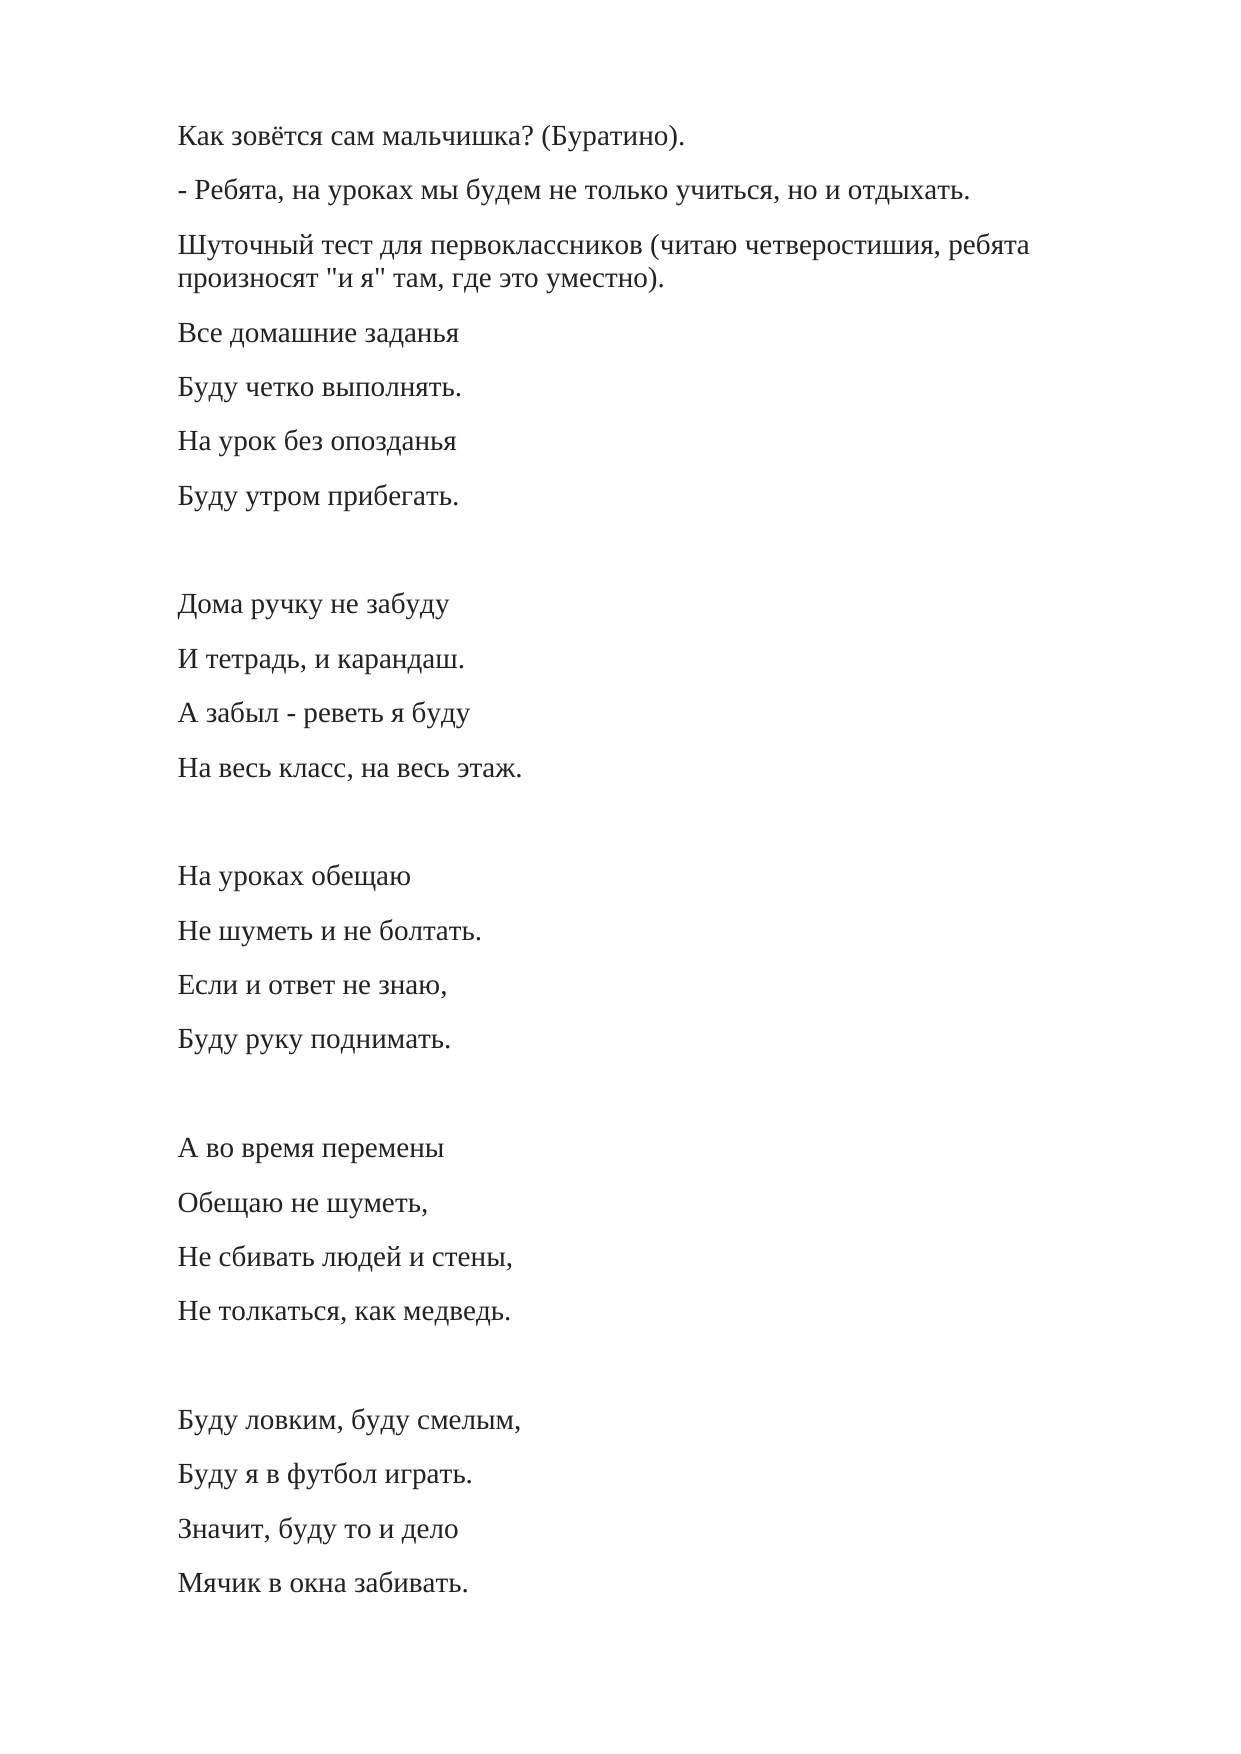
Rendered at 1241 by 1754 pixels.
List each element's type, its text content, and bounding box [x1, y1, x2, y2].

text Буду утром прибегать. [177, 478, 1152, 511]
text Как зовётся сам мальчишка? (Буратино). [177, 118, 1152, 152]
text Не сбивать людей и стены, [177, 1239, 1152, 1273]
text Обещаю не шуметь, [177, 1185, 1152, 1218]
text А забыл - реветь я буду [177, 695, 1152, 729]
text На весь класс, на весь этаж. [177, 750, 1152, 783]
text Шуточный тест для первоклассников (читаю четверостишия, ребята произносят "и я" там, где это уместно). [177, 227, 1152, 294]
text Буду четко выполнять. [177, 369, 1152, 403]
text - Ребята, на уроках мы будем не только учиться, но и отдыхать. [177, 172, 1152, 206]
text И тетрадь, и карандаш. [177, 641, 1152, 674]
text Не шуметь и не болтать. [177, 913, 1152, 946]
text Дома ручку не забуду [177, 587, 1152, 620]
text Все домашние заданья [177, 315, 1152, 348]
text На урок без опозданья [177, 423, 1152, 457]
text Не толкаться, как медведь. [177, 1293, 1152, 1327]
text Буду руку поднимать. [177, 1022, 1152, 1055]
text Если и ответ не знаю, [177, 967, 1152, 1001]
text Буду ловким, буду смелым, [177, 1402, 1152, 1436]
text Буду я в футбол играть. [177, 1457, 1152, 1490]
text Значит, буду то и дело [177, 1511, 1152, 1544]
text А во время перемены [177, 1130, 1152, 1164]
text На уроках обещаю [177, 858, 1152, 892]
text Мячик в окна забивать. [177, 1565, 1152, 1599]
